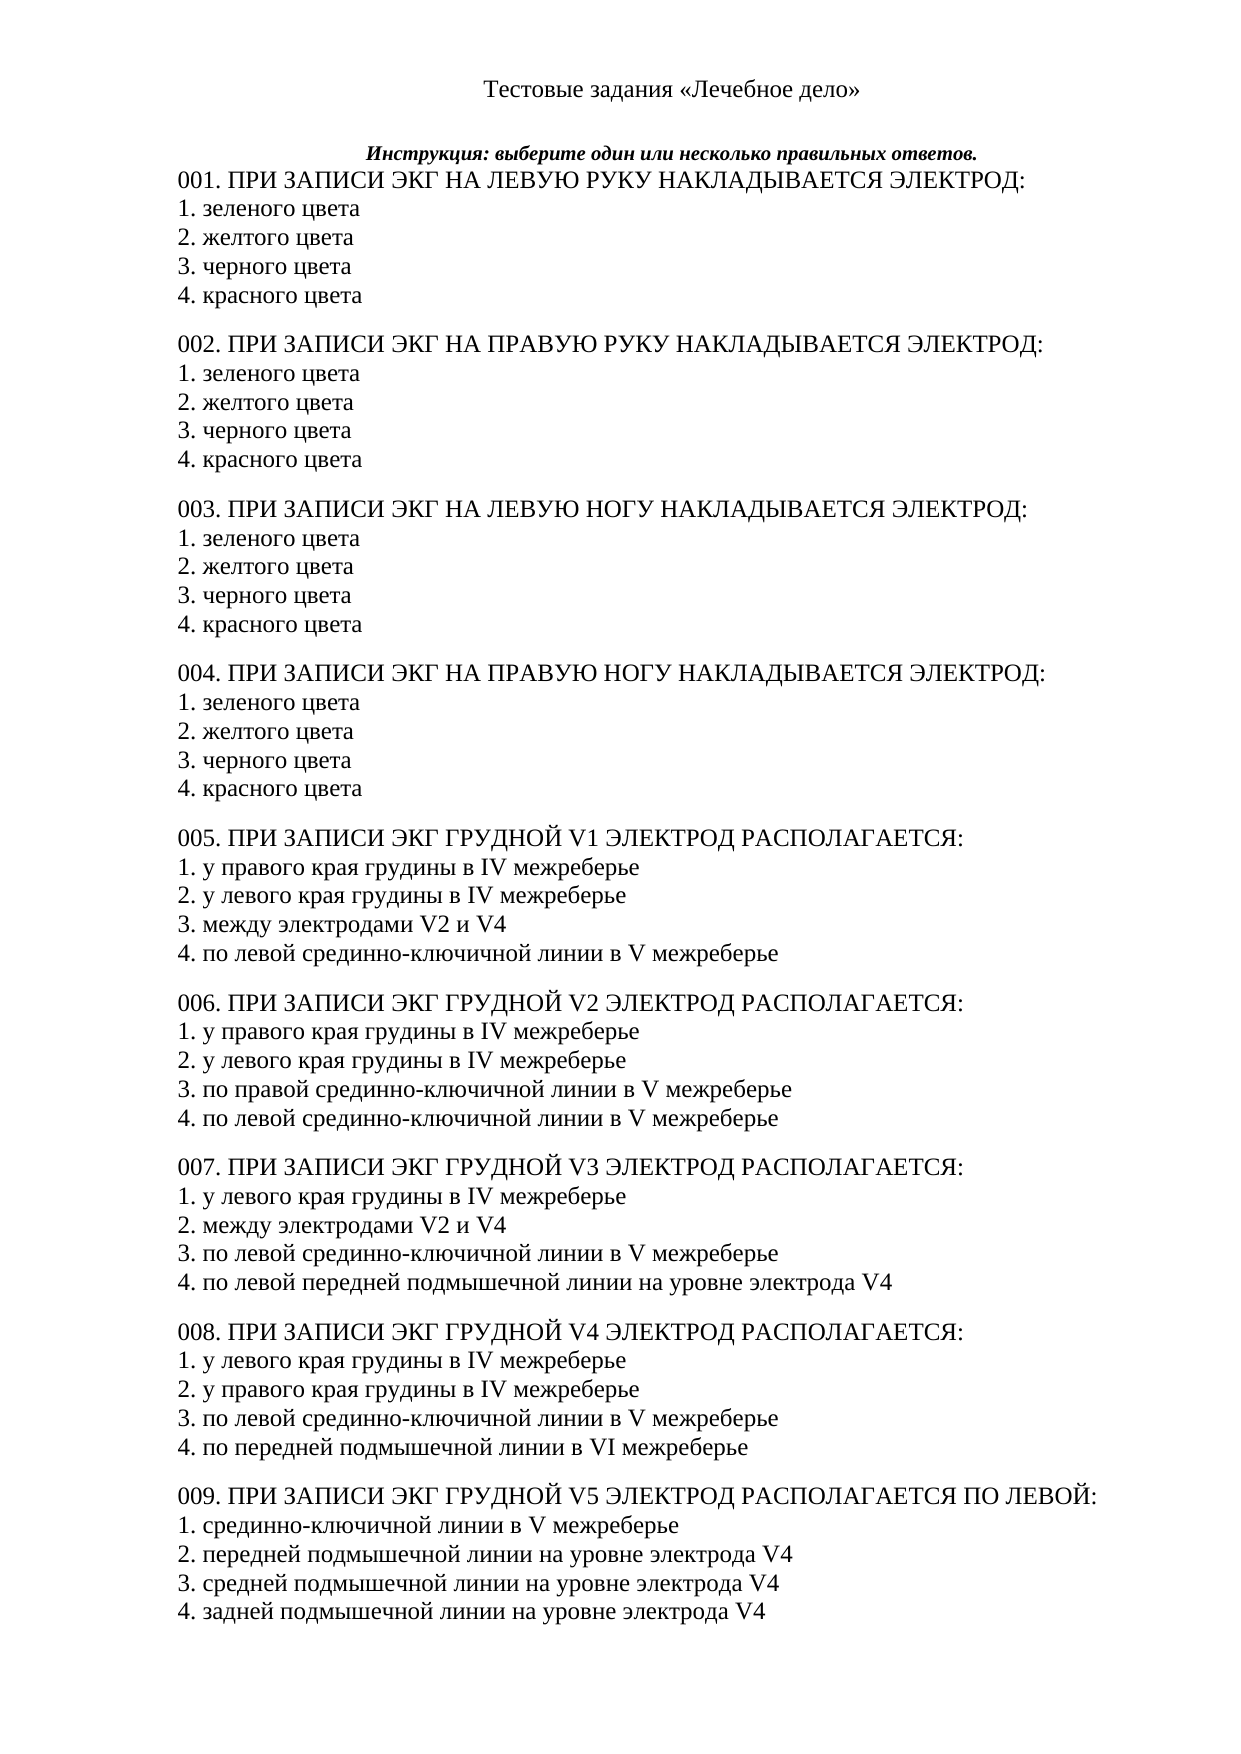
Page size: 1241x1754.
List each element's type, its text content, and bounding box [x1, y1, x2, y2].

text 002. ПРИ ЗАПИСИ ЭКГ НА ПРАВУЮ РУКУ НАКЛАДЫВАЕТСЯ ЭЛЕКТРОД: 1. зеленого цвета 2. желтого цвета 3. черного цвета 4. красного цвета [177, 329, 1167, 473]
text 006. ПРИ ЗАПИСИ ЭКГ ГРУДНОЙ V2 ЭЛЕКТРОД РАСПОЛАГАЕТСЯ: 1. у правого края грудины в IV межреберье 2. у левого края грудины в IV межреберье 3. по правой срединно-ключичной линии в V межреберье 4. по левой срединно-ключичной линии в V межреберье [177, 988, 1167, 1131]
text 009. ПРИ ЗАПИСИ ЭКГ ГРУДНОЙ V5 ЭЛЕКТРОД РАСПОЛАГАЕТСЯ ПО ЛЕВОЙ: 1. срединно-ключичной линии в V межреберье 2. передней подмышечной линии на уровне электрода V4 3. средней подмышечной линии на уровне электрода V4 4. задней подмышечной линии на уровне электрода V4 [177, 1481, 1167, 1625]
text 008. ПРИ ЗАПИСИ ЭКГ ГРУДНОЙ V4 ЭЛЕКТРОД РАСПОЛАГАЕТСЯ: 1. у левого края грудины в IV межреберье 2. у правого края грудины в IV межреберье 3. по левой срединно-ключичной линии в V межреберье 4. по передней подмышечной линии в VI межреберье [177, 1317, 1167, 1461]
text 003. ПРИ ЗАПИСИ ЭКГ НА ЛЕВУЮ НОГУ НАКЛАДЫВАЕТСЯ ЭЛЕКТРОД: 1. зеленого цвета 2. желтого цвета 3. черного цвета 4. красного цвета [177, 494, 1167, 638]
text Инструкция: выберите один или несколько правильных ответов. [177, 141, 1167, 165]
text 004. ПРИ ЗАПИСИ ЭКГ НА ПРАВУЮ НОГУ НАКЛАДЫВАЕТСЯ ЭЛЕКТРОД: 1. зеленого цвета 2. желтого цвета 3. черного цвета 4. красного цвета [177, 658, 1167, 802]
text 001. ПРИ ЗАПИСИ ЭКГ НА ЛЕВУЮ РУКУ НАКЛАДЫВАЕТСЯ ЭЛЕКТРОД: 1. зеленого цвета 2. желтого цвета 3. черного цвета 4. красного цвета [177, 165, 1167, 308]
text Тестовые задания «Лечебное дело» [177, 74, 1167, 103]
text 007. ПРИ ЗАПИСИ ЭКГ ГРУДНОЙ V3 ЭЛЕКТРОД РАСПОЛАГАЕТСЯ: 1. у левого края грудины в IV межреберье 2. между электродами V2 и V4 3. по левой срединно-ключичной линии в V межреберье 4. по левой передней подмышечной линии на уровне электрода V4 [177, 1152, 1167, 1296]
text 005. ПРИ ЗАПИСИ ЭКГ ГРУДНОЙ V1 ЭЛЕКТРОД РАСПОЛАГАЕТСЯ: 1. у правого края грудины в IV межреберье 2. у левого края грудины в IV межреберье 3. между электродами V2 и V4 4. по левой срединно-ключичной линии в V межреберье [177, 823, 1167, 967]
